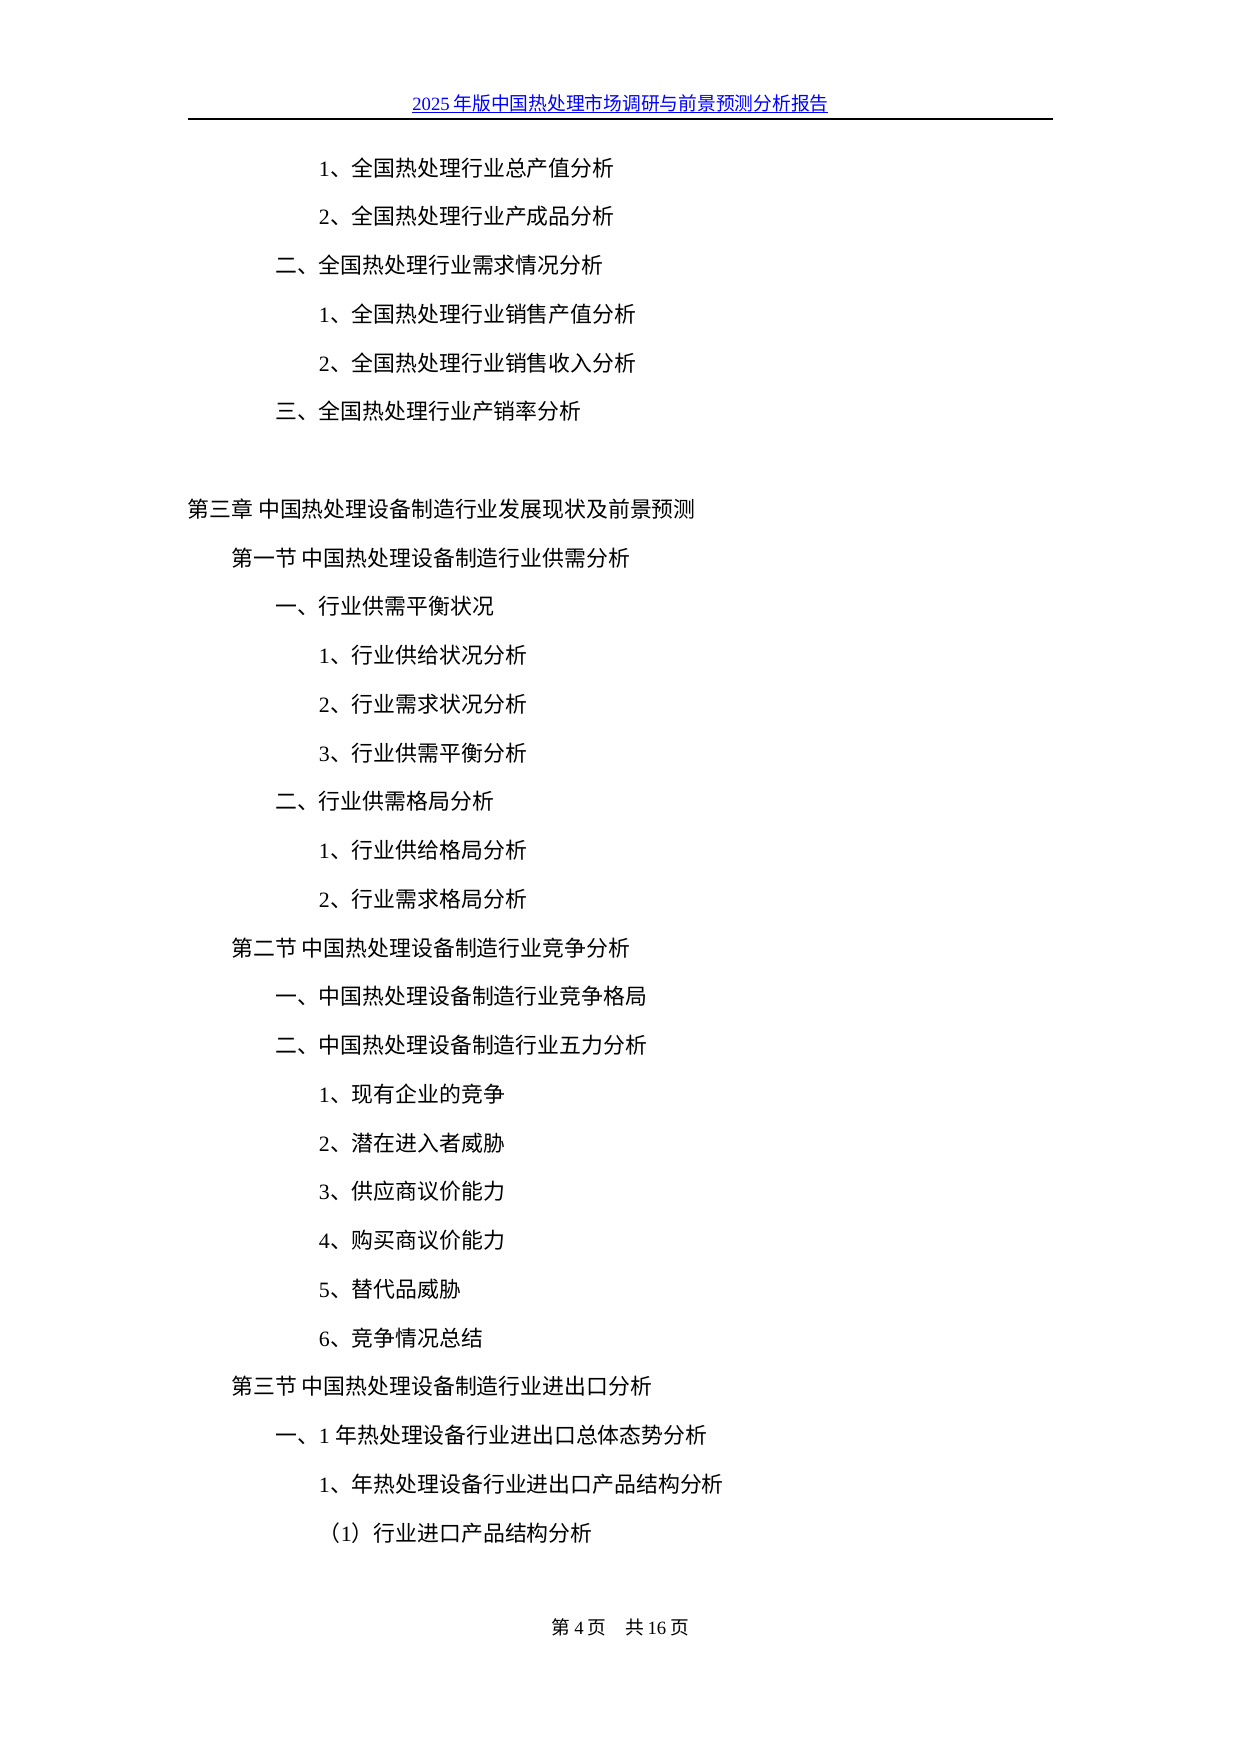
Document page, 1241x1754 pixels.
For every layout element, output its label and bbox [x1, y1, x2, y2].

text [187, 150, 1053, 1548]
